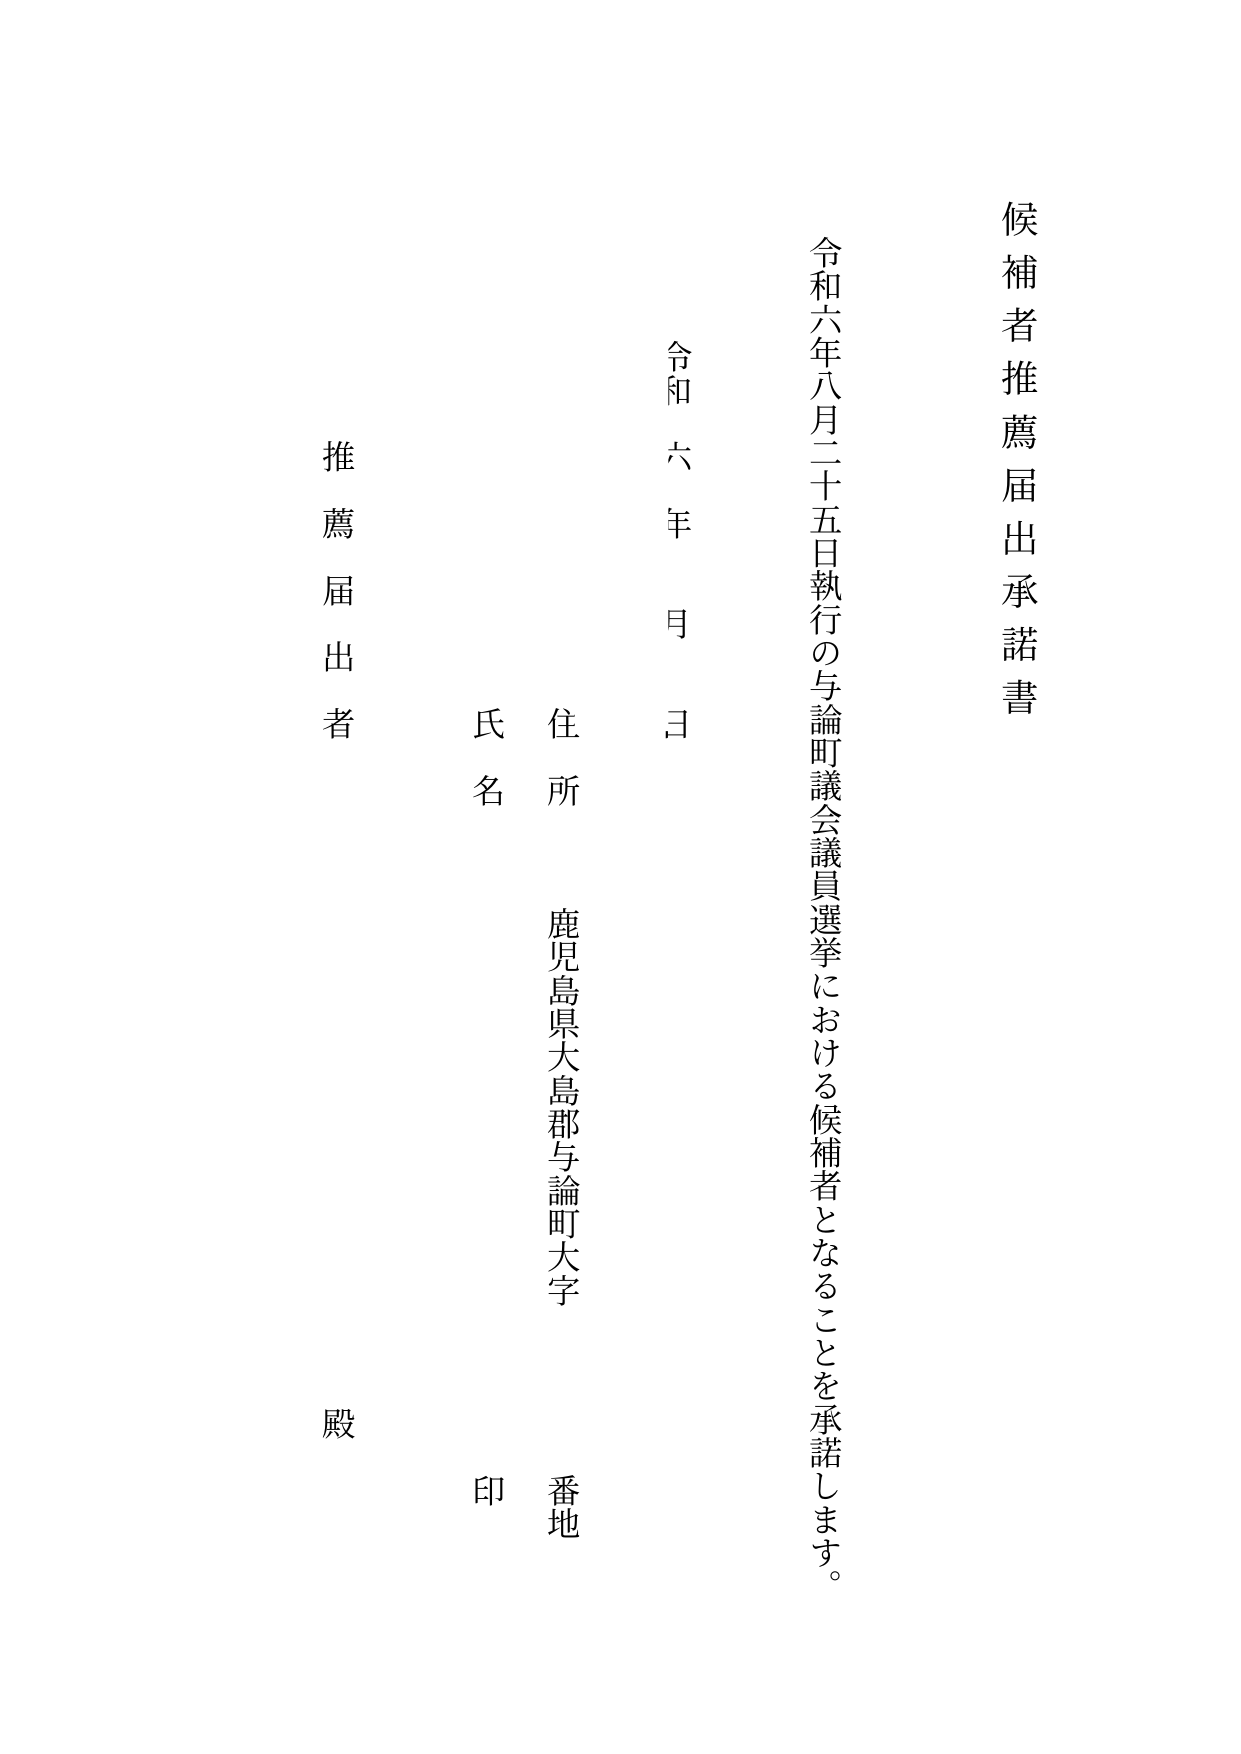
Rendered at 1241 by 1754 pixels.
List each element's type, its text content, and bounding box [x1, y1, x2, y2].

text 令和六年八月二十五日執行の与論町議会議員選挙における候補者となることを承諾します。 [789, 207, 864, 1577]
text 推 薦 届 出 者 殿 [301, 207, 376, 1577]
text 住 所 鹿児島県大島郡与論町大字 番地 [526, 207, 601, 1577]
text 令和 六 年 月 日 [639, 207, 714, 1577]
text 氏 名 印 [451, 207, 526, 1577]
